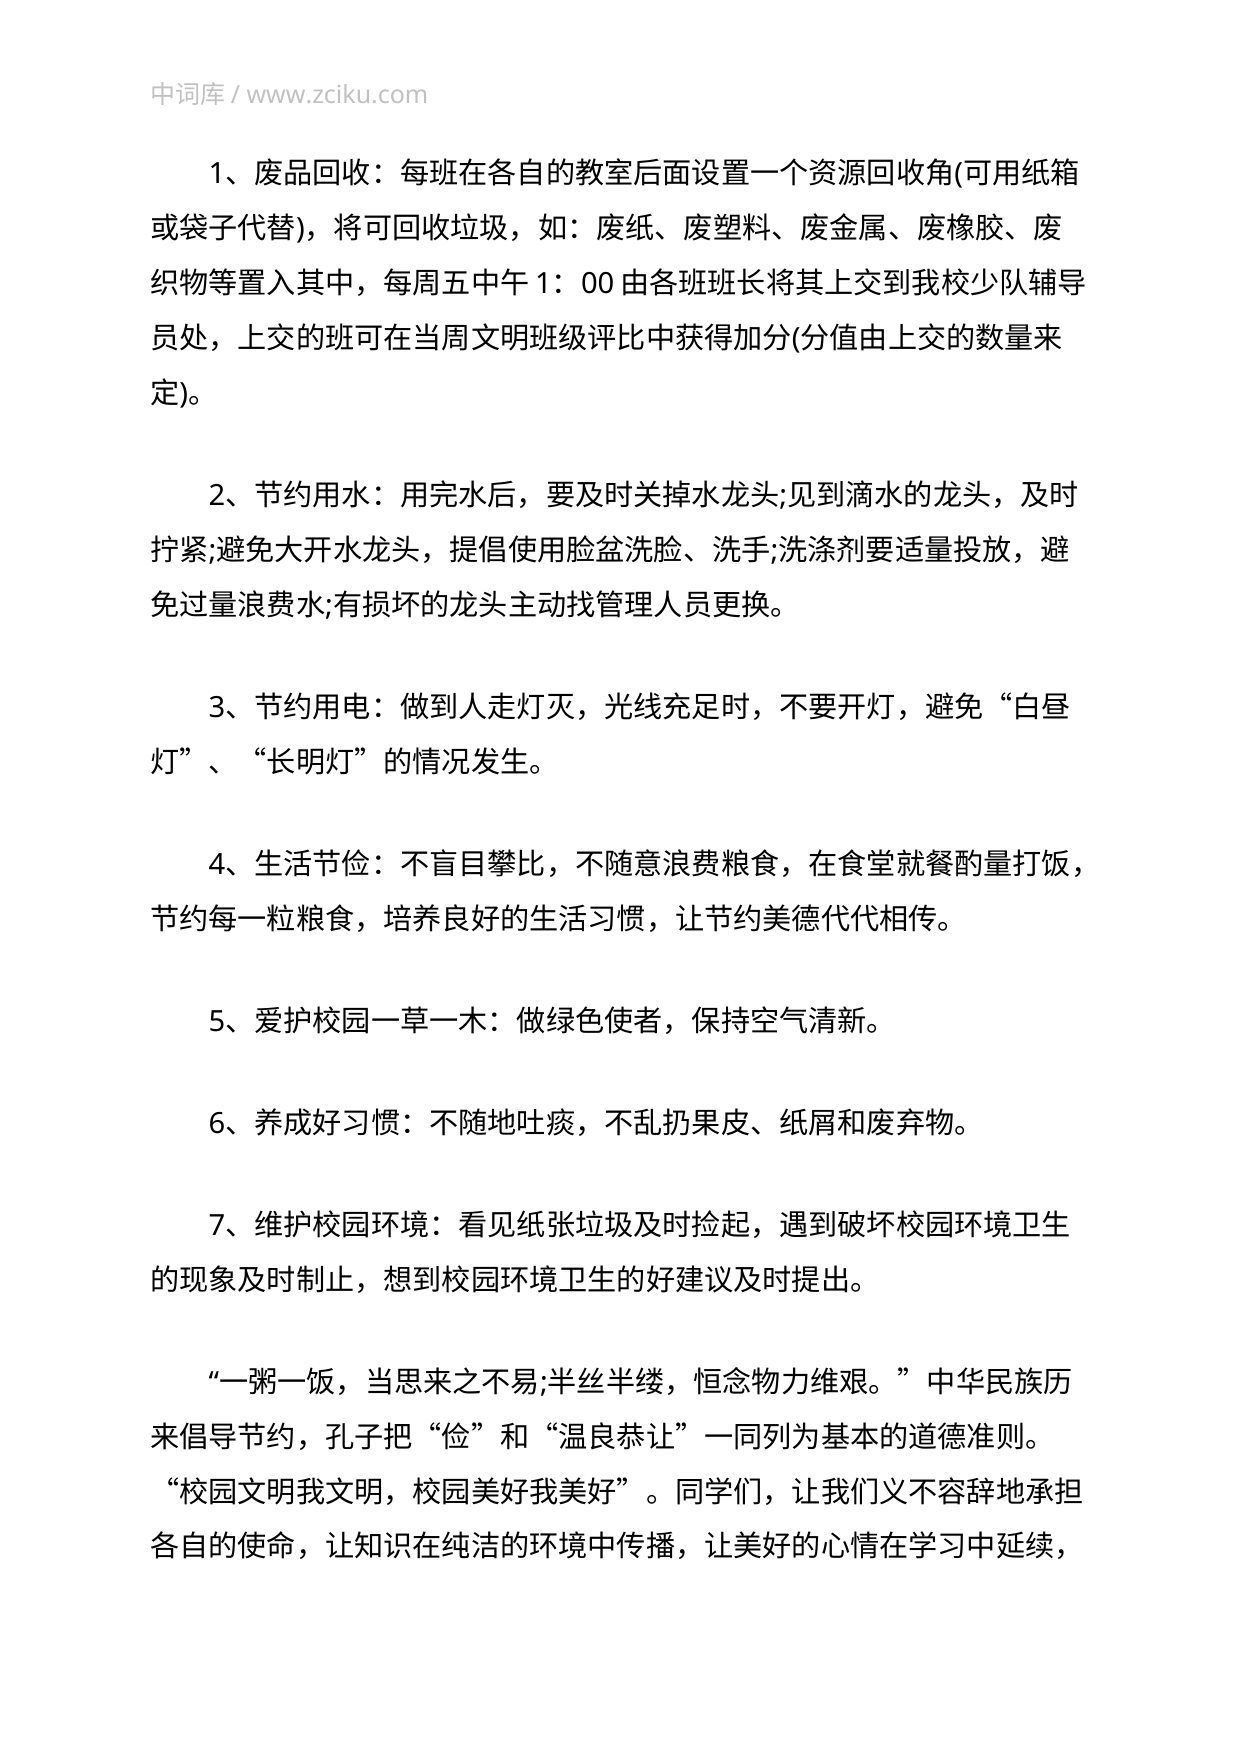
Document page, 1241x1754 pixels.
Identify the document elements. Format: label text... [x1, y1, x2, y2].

text 3、节约用电：做到人走灯灭，光线充足时，不要开灯，避免“白昼灯”、“长明灯”的情况发生。 [150, 684, 1090, 781]
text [150, 1358, 1090, 1565]
text 5、爱护校园一草一木：做绿色使者，保持空气清新。 [150, 997, 1090, 1040]
text 2、节约用水：用完水后，要及时关掉水龙头;见到滴水的龙头，及时拧紧;避免大开水龙头，提倡使用脸盆洗脸、洗手;洗涤剂要适量投放，避免过量浪费水;有损坏的龙头主动找管理人员更换。 [150, 472, 1090, 624]
text 1、废品回收：每班在各自的教室后面设置一个资源回收角(可用纸箱或袋子代替)，将可回收垃圾，如：废纸、废塑料、废金属、废橡胶、废织物等置入其中，每周五中午1：00由各班班长将其上交到我校少队辅导员处，上交的班可在当周文明班级评比中获得加分(分值由上交的数量来定)。 [150, 150, 1090, 412]
text 4、生活节俭：不盲目攀比，不随意浪费粮食，在食堂就餐酌量打饭，节约每一粒粮食，培养良好的生活习惯，让节约美德代代相传。 [150, 841, 1090, 938]
text 6、养成好习惯：不随地吐痰，不乱扔果皮、纸屑和废弃物。 [150, 1099, 1090, 1142]
text 7、维护校园环境：看见纸张垃圾及时捡起，遇到破坏校园环境卫生的现象及时制止，想到校园环境卫生的好建议及时提出。 [150, 1201, 1090, 1299]
